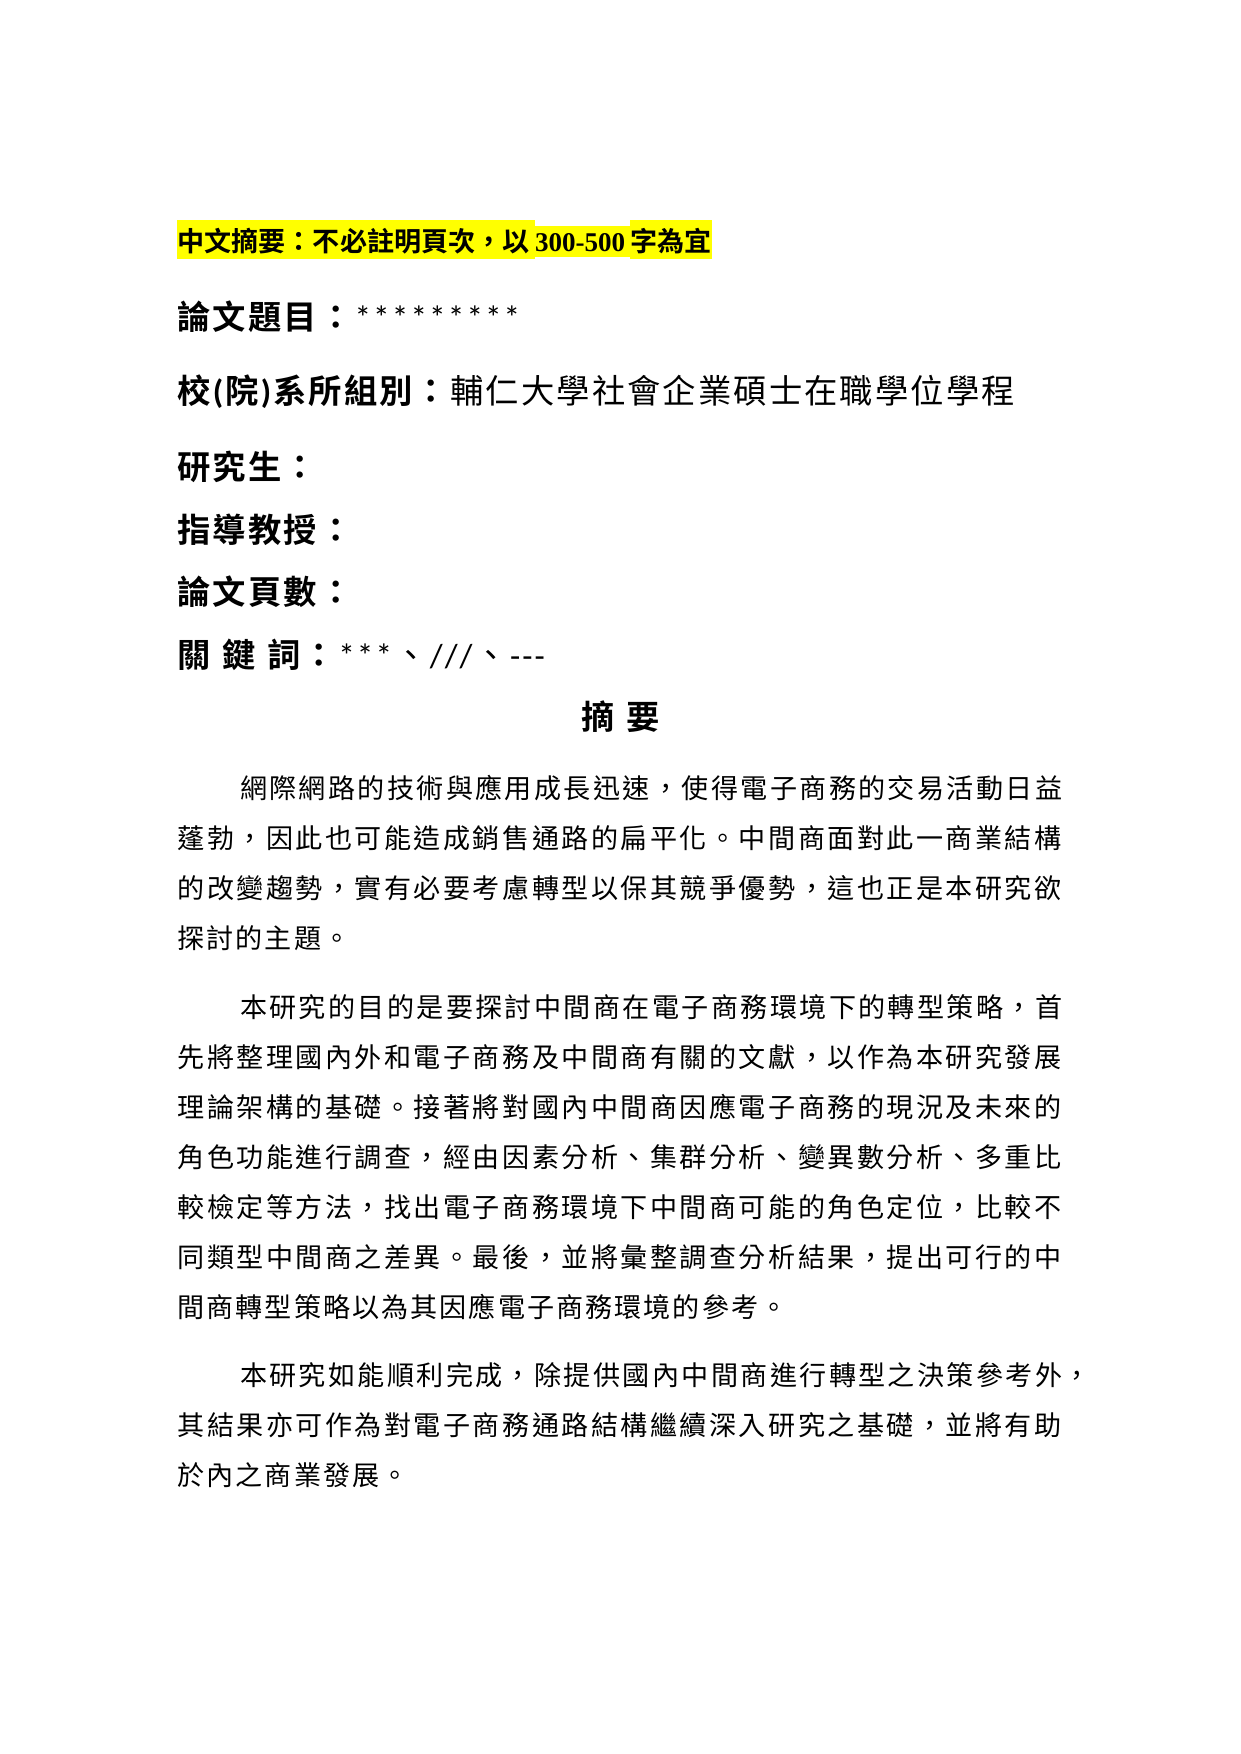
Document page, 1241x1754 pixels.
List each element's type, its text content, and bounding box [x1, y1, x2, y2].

text 關 鍵 詞：***、///、--- [177, 627, 1063, 677]
text 本研究如能順利完成，除提供國內中間商進行轉型之決策參考外，其結果亦可作為對電子商務通路結構繼續深入研究之基礎，並將有助於內之商業發展。 [177, 1346, 1063, 1496]
text 摘 要 [177, 689, 1063, 739]
text 論文題目：********* [177, 289, 1063, 339]
text 校(院)系所組別：輔仁大學社會企業碩士在職學位學程 [177, 352, 1063, 427]
text 指導教授： [177, 502, 1063, 552]
text 本研究的目的是要探討中間商在電子商務環境下的轉型策略，首先將整理國內外和電子商務及中間商有關的文獻，以作為本研究發展理論架構的基礎。接著將對國內中間商因應電子商務的現況及未來的角色功能進行調查，經由因素分析、集群分析、變異數分析、多重比較檢定等方法，找出電子商務環境下中間商可能的角色定位，比較不同類型中間商之差異。最後，並將彙整調查分析結果，提出可行的中間商轉型策略以為其因應電子商務環境的參考。 [177, 977, 1063, 1327]
text 網際網路的技術與應用成長迅速，使得電子商務的交易活動日益蓬勃，因此也可能造成銷售通路的扁平化。中間商面對此一商業結構的改變趨勢，實有必要考慮轉型以保其競爭優勢，這也正是本研究欲探討的主題。 [177, 758, 1063, 958]
text 研究生： [177, 439, 1063, 489]
text 中文摘要：不必註明頁次，以300-500字為宜 [177, 202, 1063, 277]
text 論文頁數： [177, 564, 1063, 614]
